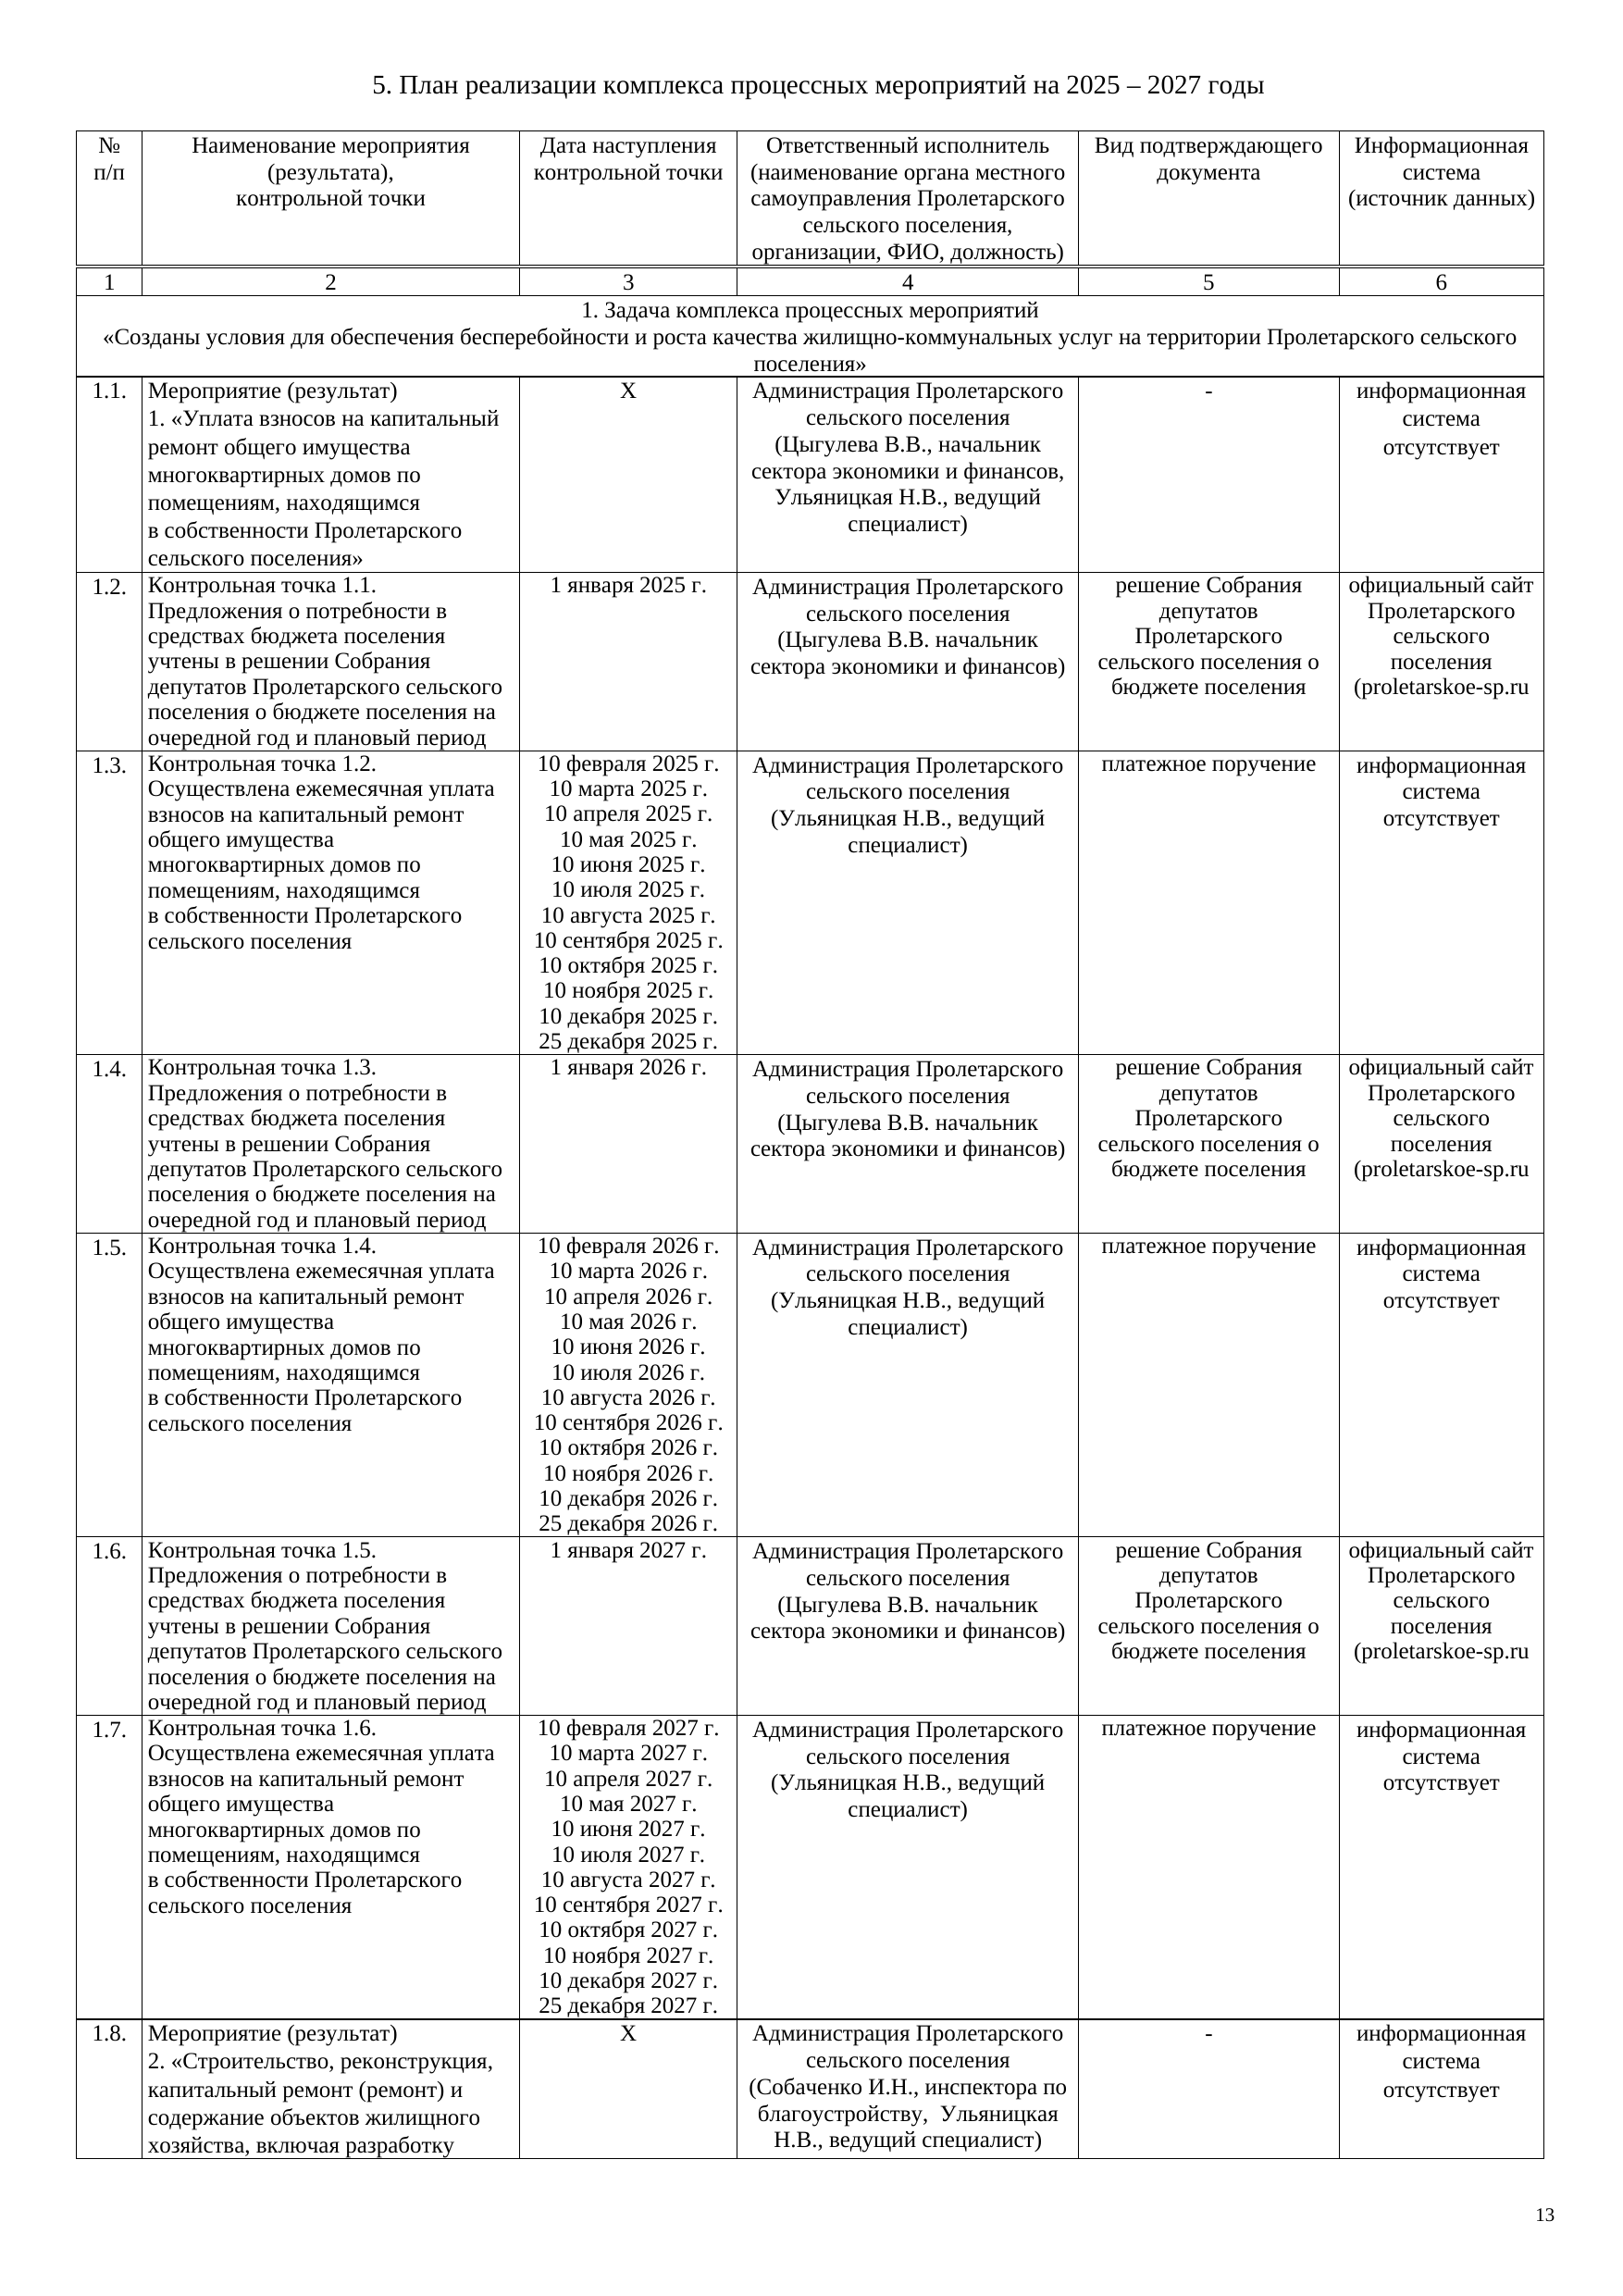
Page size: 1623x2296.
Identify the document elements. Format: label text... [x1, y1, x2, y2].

table_cell 1 января 2026 г. [520, 1055, 737, 1233]
table_cell 1.2. [77, 573, 142, 751]
table_cell 1 января 2025 г. [520, 573, 737, 751]
table_cell Администрация Пролетарского сельского поселения (Цыгулева В.В. начальник сектора экономики и финансов) [737, 1055, 1078, 1233]
table_cell Контрольная точка 1.5. Предложения о потребности в средствах бюджета поселения учтены в решении Собрания депутатов Пролетарского сельского поселения о бюджете поселения на очередной год и плановый период [142, 1537, 519, 1715]
table_header Вид подтверждающего документа [1079, 131, 1339, 265]
table_header 3 [520, 268, 737, 295]
table_cell решение Собрания депутатов Пролетарского сельского поселения о бюджете поселения [1079, 1055, 1339, 1233]
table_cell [737, 2020, 1078, 2158]
table_cell - [1079, 378, 1339, 572]
table_header 1 [77, 268, 142, 295]
table_cell Мероприятие (результат) 1. «Уплата взносов на капитальный ремонт общего имущества многоквартирных домов по помещениям, находящимся в собственности Пролетарского сельского поселения» [142, 378, 519, 572]
table_cell официальный сайт Пролетарского сельского поселения (proletarskoe-sp.ru [1340, 1537, 1543, 1715]
table_cell - [1079, 2020, 1339, 2158]
table_header № п/п [77, 131, 142, 265]
table_cell Х [520, 378, 737, 572]
table_cell официальный сайт Пролетарского сельского поселения (proletarskoe-sp.ru [1340, 573, 1543, 751]
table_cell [1340, 2020, 1543, 2158]
table_header 5 [1079, 268, 1339, 295]
table_cell официальный сайт Пролетарского сельского поселения (proletarskoe-sp.ru [1340, 1055, 1543, 1233]
table_cell Администрация Пролетарского сельского поселения (Цыгулева В.В. начальник сектора экономики и финансов) [737, 1537, 1078, 1715]
table_header 6 [1340, 268, 1543, 295]
table_header 2 [142, 268, 519, 295]
table_header 4 [737, 268, 1078, 295]
table_cell Х [520, 2020, 737, 2158]
table_cell 1. Задача комплекса процессных мероприятий «Созданы условия для обеспечения бесперебойности и роста качества жилищно-коммунальных услуг на территории Пролетарского сельского поселения» [77, 296, 1543, 376]
table_cell решение Собрания депутатов Пролетарского сельского поселения о бюджете поселения [1079, 573, 1339, 751]
table_cell Администрация Пролетарского сельского поселения (Цыгулева В.В., начальник сектора экономики и финансов, Ульяницкая Н.В., ведущий специалист) [737, 378, 1078, 572]
table_cell Администрация Пролетарского сельского поселения (Ульяницкая Н.В., ведущий специалист) [737, 1716, 1078, 2018]
table_cell 1.4. [77, 1055, 142, 1233]
table_cell информационная система отсутствует [1340, 1716, 1543, 2018]
table_cell 1 января 2027 г. [520, 1537, 737, 1715]
table_cell 10 февраля 2027 г. 10 марта 2027 г. 10 апреля 2027 г. 10 мая 2027 г. 10 июня 2027 г. 10 июля 2027 г. 10 августа 2027 г. 10 сентября 2027 г. 10 октября 2027 г. 10 ноября 2027 г. 10 декабря 2027 г. 25 декабря 2027 г. [520, 1716, 737, 2018]
table_cell 1.1. [77, 378, 142, 572]
table_cell 1.8. [77, 2020, 142, 2158]
table_header Наименование мероприятия (результата), контрольной точки [142, 131, 519, 265]
table_cell 10 февраля 2026 г. 10 марта 2026 г. 10 апреля 2026 г. 10 мая 2026 г. 10 июня 2026 г. 10 июля 2026 г. 10 августа 2026 г. 10 сентября 2026 г. 10 октября 2026 г. 10 ноября 2026 г. 10 декабря 2026 г. 25 декабря 2026 г. [520, 1234, 737, 1536]
table_header Дата наступления контрольной точки [520, 131, 737, 265]
table_cell Администрация Пролетарского сельского поселения (Ульяницкая Н.В., ведущий специалист) [737, 751, 1078, 1054]
table_cell Контрольная точка 1.1. Предложения о потребности в средствах бюджета поселения учтены в решении Собрания депутатов Пролетарского сельского поселения о бюджете поселения на очередной год и плановый период [142, 573, 519, 751]
text 5. План реализации комплекса процессных мероприятий на 2025 – 2027 годы [82, 68, 1555, 99]
table_cell 1.5. [77, 1234, 142, 1536]
table_cell платежное поручение [1079, 751, 1339, 1054]
table_cell решение Собрания депутатов Пролетарского сельского поселения о бюджете поселения [1079, 1537, 1339, 1715]
table_cell платежное поручение [1079, 1716, 1339, 2018]
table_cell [142, 2020, 519, 2158]
table_cell Администрация Пролетарского сельского поселения (Ульяницкая Н.В., ведущий специалист) [737, 1234, 1078, 1536]
table_header Информационная система (источник данных) [1340, 131, 1543, 265]
table_cell 1.7. [77, 1716, 142, 2018]
table_cell информационная система отсутствует [1340, 751, 1543, 1054]
table_cell 1.3. [77, 751, 142, 1054]
table_cell Контрольная точка 1.4. Осуществлена ежемесячная уплата взносов на капитальный ремонт общего имущества многоквартирных домов по помещениям, находящимся в собственности Пролетарского сельского поселения [142, 1234, 519, 1536]
table_cell Контрольная точка 1.6. Осуществлена ежемесячная уплата взносов на капитальный ремонт общего имущества многоквартирных домов по помещениям, находящимся в собственности Пролетарского сельского поселения [142, 1716, 519, 2018]
table_cell 10 февраля 2025 г. 10 марта 2025 г. 10 апреля 2025 г. 10 мая 2025 г. 10 июня 2025 г. 10 июля 2025 г. 10 августа 2025 г. 10 сентября 2025 г. 10 октября 2025 г. 10 ноября 2025 г. 10 декабря 2025 г. 25 декабря 2025 г. [520, 751, 737, 1054]
table_cell Администрация Пролетарского сельского поселения (Цыгулева В.В. начальник сектора экономики и финансов) [737, 573, 1078, 751]
table_cell Контрольная точка 1.3. Предложения о потребности в средствах бюджета поселения учтены в решении Собрания депутатов Пролетарского сельского поселения о бюджете поселения на очередной год и плановый период [142, 1055, 519, 1233]
table_cell платежное поручение [1079, 1234, 1339, 1536]
table_cell 1.6. [77, 1537, 142, 1715]
table_cell информационная система отсутствует [1340, 1234, 1543, 1536]
table_header Ответственный исполнитель (наименование органа местного самоуправления Пролетарского сельского поселения, организации, ФИО, должность) [737, 131, 1078, 265]
table_cell информационная система отсутствует [1340, 378, 1543, 572]
table_cell Контрольная точка 1.2. Осуществлена ежемесячная уплата взносов на капитальный ремонт общего имущества многоквартирных домов по помещениям, находящимся в собственности Пролетарского сельского поселения [142, 751, 519, 1054]
